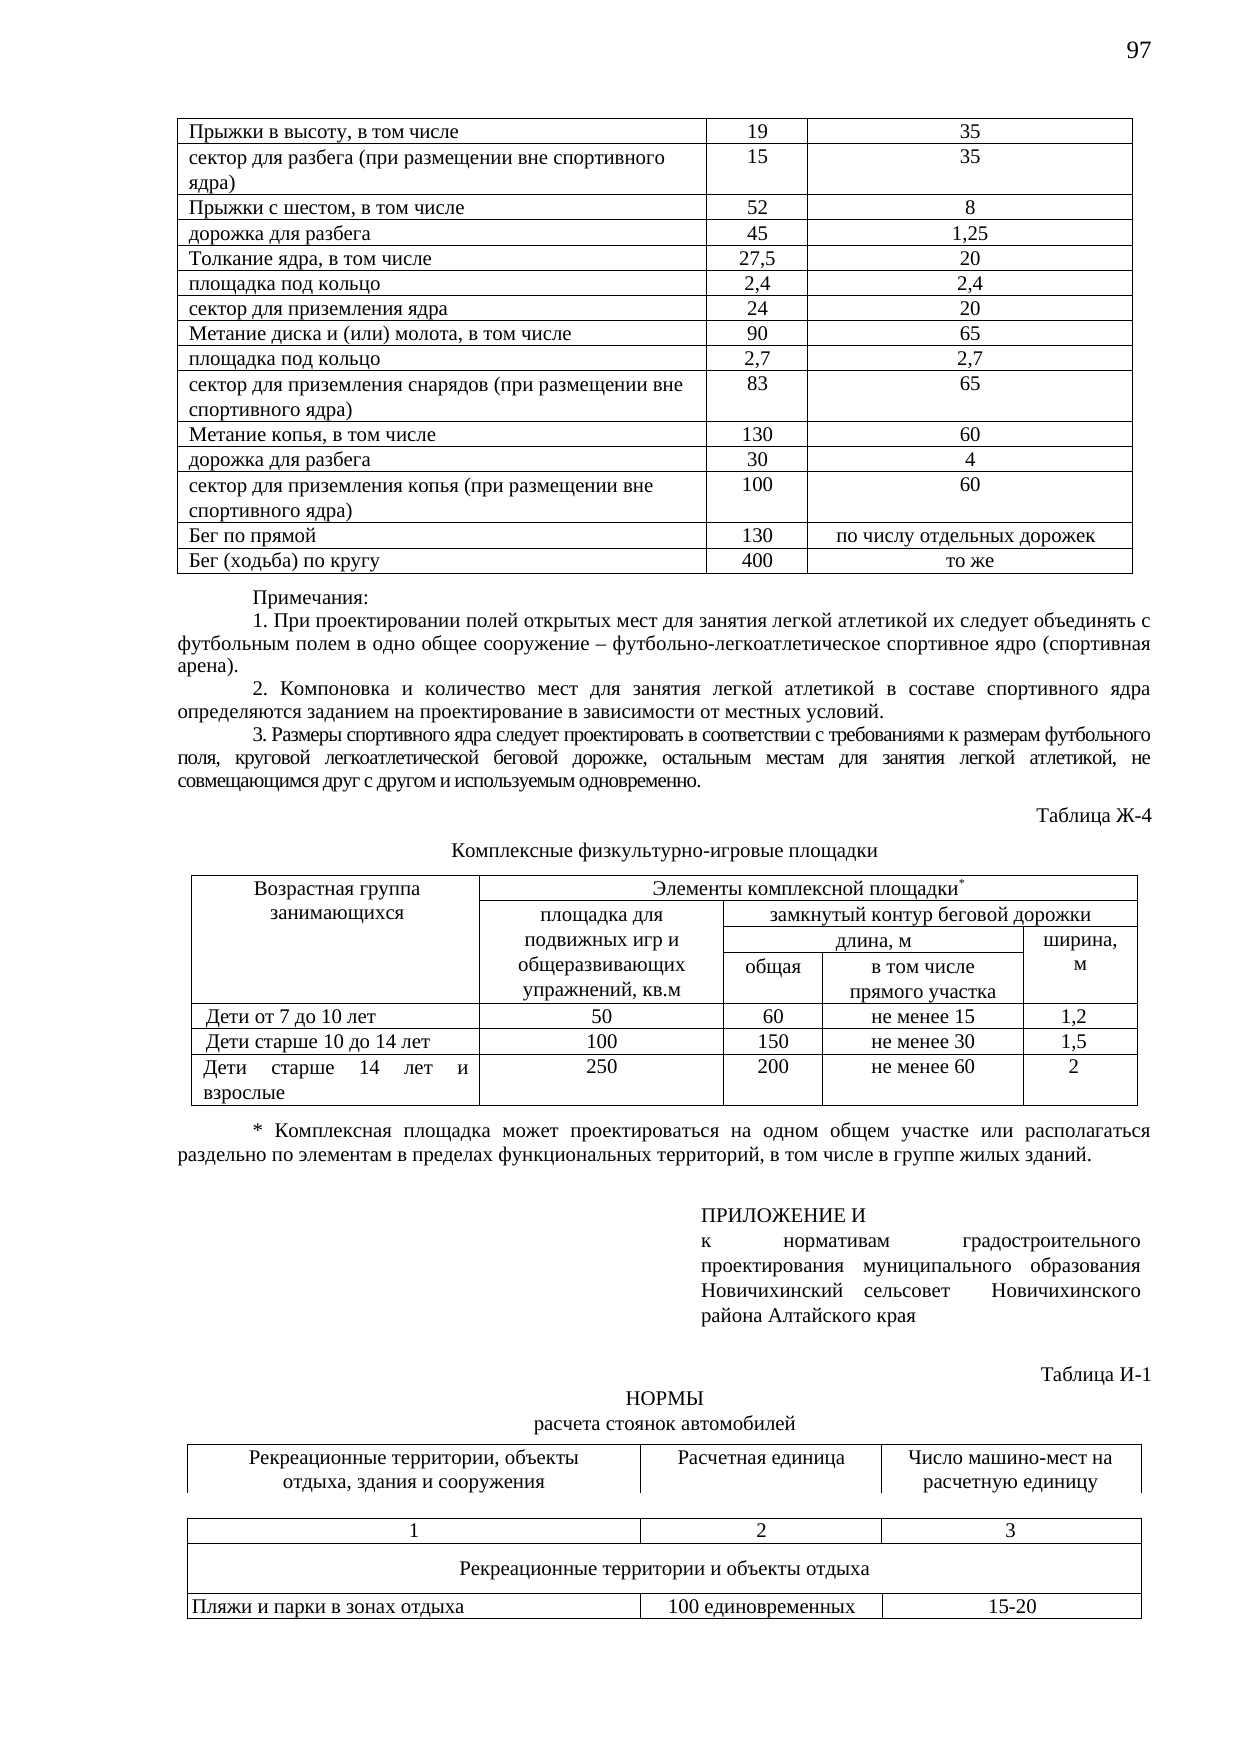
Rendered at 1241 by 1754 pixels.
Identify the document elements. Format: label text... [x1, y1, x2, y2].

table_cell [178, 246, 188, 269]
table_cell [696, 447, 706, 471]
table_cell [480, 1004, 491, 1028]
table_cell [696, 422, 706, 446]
text 2. Компоновка и количество мест для занятия легкой атлетикой в составе спортивного ядра определяются заданием на проектирование в зависимости от местных условий. [177, 677, 1152, 723]
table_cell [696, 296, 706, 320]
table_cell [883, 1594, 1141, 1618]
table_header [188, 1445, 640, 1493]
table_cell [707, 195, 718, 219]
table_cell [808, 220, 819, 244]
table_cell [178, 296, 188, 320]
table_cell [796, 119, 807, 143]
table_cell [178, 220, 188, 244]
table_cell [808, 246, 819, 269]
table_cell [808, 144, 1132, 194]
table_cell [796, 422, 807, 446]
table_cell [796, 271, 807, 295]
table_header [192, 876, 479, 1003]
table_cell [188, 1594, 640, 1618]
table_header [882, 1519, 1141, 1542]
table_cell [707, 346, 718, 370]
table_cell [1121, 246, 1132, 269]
text * Комплексная площадка может проектироваться на одном общем участке или располагаться раздельно по элементам в пределах функциональных территорий, в том числе в группе жилых зданий. [177, 1118, 1152, 1166]
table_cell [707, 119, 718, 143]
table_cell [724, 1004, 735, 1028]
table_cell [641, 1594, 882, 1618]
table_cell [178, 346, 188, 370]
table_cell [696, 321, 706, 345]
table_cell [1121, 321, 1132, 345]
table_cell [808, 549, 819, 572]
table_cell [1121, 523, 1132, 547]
text НОРМЫ [177, 1386, 1152, 1411]
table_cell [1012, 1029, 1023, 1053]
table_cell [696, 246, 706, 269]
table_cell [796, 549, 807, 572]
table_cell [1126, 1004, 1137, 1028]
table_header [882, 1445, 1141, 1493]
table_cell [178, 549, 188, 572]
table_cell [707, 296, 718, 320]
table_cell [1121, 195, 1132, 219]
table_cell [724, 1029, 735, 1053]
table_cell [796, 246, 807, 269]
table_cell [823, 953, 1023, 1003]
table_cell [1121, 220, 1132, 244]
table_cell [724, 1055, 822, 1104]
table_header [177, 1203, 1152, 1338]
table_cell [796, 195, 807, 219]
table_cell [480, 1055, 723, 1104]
text Комплексные физкультурно-игровые площадки [177, 840, 1152, 862]
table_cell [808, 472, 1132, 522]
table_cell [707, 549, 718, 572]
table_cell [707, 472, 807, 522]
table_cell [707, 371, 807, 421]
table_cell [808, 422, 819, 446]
subtitle Таблица И-1 [177, 1362, 1152, 1386]
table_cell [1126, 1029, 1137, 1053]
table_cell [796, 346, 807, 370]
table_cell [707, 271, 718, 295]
text Таблица Ж-4 [177, 804, 1152, 827]
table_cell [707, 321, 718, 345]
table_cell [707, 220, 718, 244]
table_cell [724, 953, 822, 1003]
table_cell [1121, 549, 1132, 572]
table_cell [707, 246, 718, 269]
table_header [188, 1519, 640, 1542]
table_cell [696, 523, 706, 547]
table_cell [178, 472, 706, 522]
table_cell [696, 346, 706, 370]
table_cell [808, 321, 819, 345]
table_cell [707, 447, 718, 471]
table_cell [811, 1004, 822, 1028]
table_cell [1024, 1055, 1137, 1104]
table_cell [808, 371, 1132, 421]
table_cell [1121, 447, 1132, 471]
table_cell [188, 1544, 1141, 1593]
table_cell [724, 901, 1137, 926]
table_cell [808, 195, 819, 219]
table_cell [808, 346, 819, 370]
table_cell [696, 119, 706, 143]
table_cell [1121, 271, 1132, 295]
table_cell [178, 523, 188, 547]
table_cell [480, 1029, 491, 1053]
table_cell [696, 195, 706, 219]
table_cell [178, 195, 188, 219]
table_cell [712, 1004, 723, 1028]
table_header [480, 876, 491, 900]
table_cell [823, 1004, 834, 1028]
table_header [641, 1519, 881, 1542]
text 3. Размеры спортивного ядра следует проектировать в соответствии с требованиями к размерам футбольного поля, круговой легкоатлетической беговой дорожке, остальным местам для занятия легкой атлетикой, не совмещающимся друг с другом и используемым одновременно. [177, 723, 1152, 792]
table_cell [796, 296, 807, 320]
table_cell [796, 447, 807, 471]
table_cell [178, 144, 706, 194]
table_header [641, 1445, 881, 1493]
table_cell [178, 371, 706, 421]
text 1. При проектировании полей открытых мест для занятия легкой атлетикой их следует объединять с футбольным полем в одно общее сооружение – футбольно-легкоатлетическое спортивное ядро (спортивная арена). [177, 609, 1152, 677]
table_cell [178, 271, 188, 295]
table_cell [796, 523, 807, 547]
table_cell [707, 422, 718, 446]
text Примечания: [177, 586, 1152, 609]
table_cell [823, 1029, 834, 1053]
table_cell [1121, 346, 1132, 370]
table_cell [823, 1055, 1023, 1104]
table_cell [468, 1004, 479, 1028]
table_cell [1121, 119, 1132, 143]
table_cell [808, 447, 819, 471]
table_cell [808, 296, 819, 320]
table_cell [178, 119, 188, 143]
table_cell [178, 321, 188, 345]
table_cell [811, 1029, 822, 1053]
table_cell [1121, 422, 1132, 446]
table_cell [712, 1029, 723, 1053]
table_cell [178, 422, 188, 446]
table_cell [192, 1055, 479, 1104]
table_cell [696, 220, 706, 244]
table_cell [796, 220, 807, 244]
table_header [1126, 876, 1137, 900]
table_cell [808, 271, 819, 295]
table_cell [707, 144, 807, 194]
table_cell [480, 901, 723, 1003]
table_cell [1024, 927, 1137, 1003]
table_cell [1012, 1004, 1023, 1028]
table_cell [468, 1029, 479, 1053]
text расчета стоянок автомобилей [177, 1411, 1152, 1436]
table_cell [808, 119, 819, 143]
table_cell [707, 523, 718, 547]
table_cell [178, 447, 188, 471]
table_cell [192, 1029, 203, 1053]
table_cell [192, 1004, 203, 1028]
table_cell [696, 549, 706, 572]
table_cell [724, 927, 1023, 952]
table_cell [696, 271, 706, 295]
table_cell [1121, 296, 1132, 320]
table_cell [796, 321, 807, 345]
